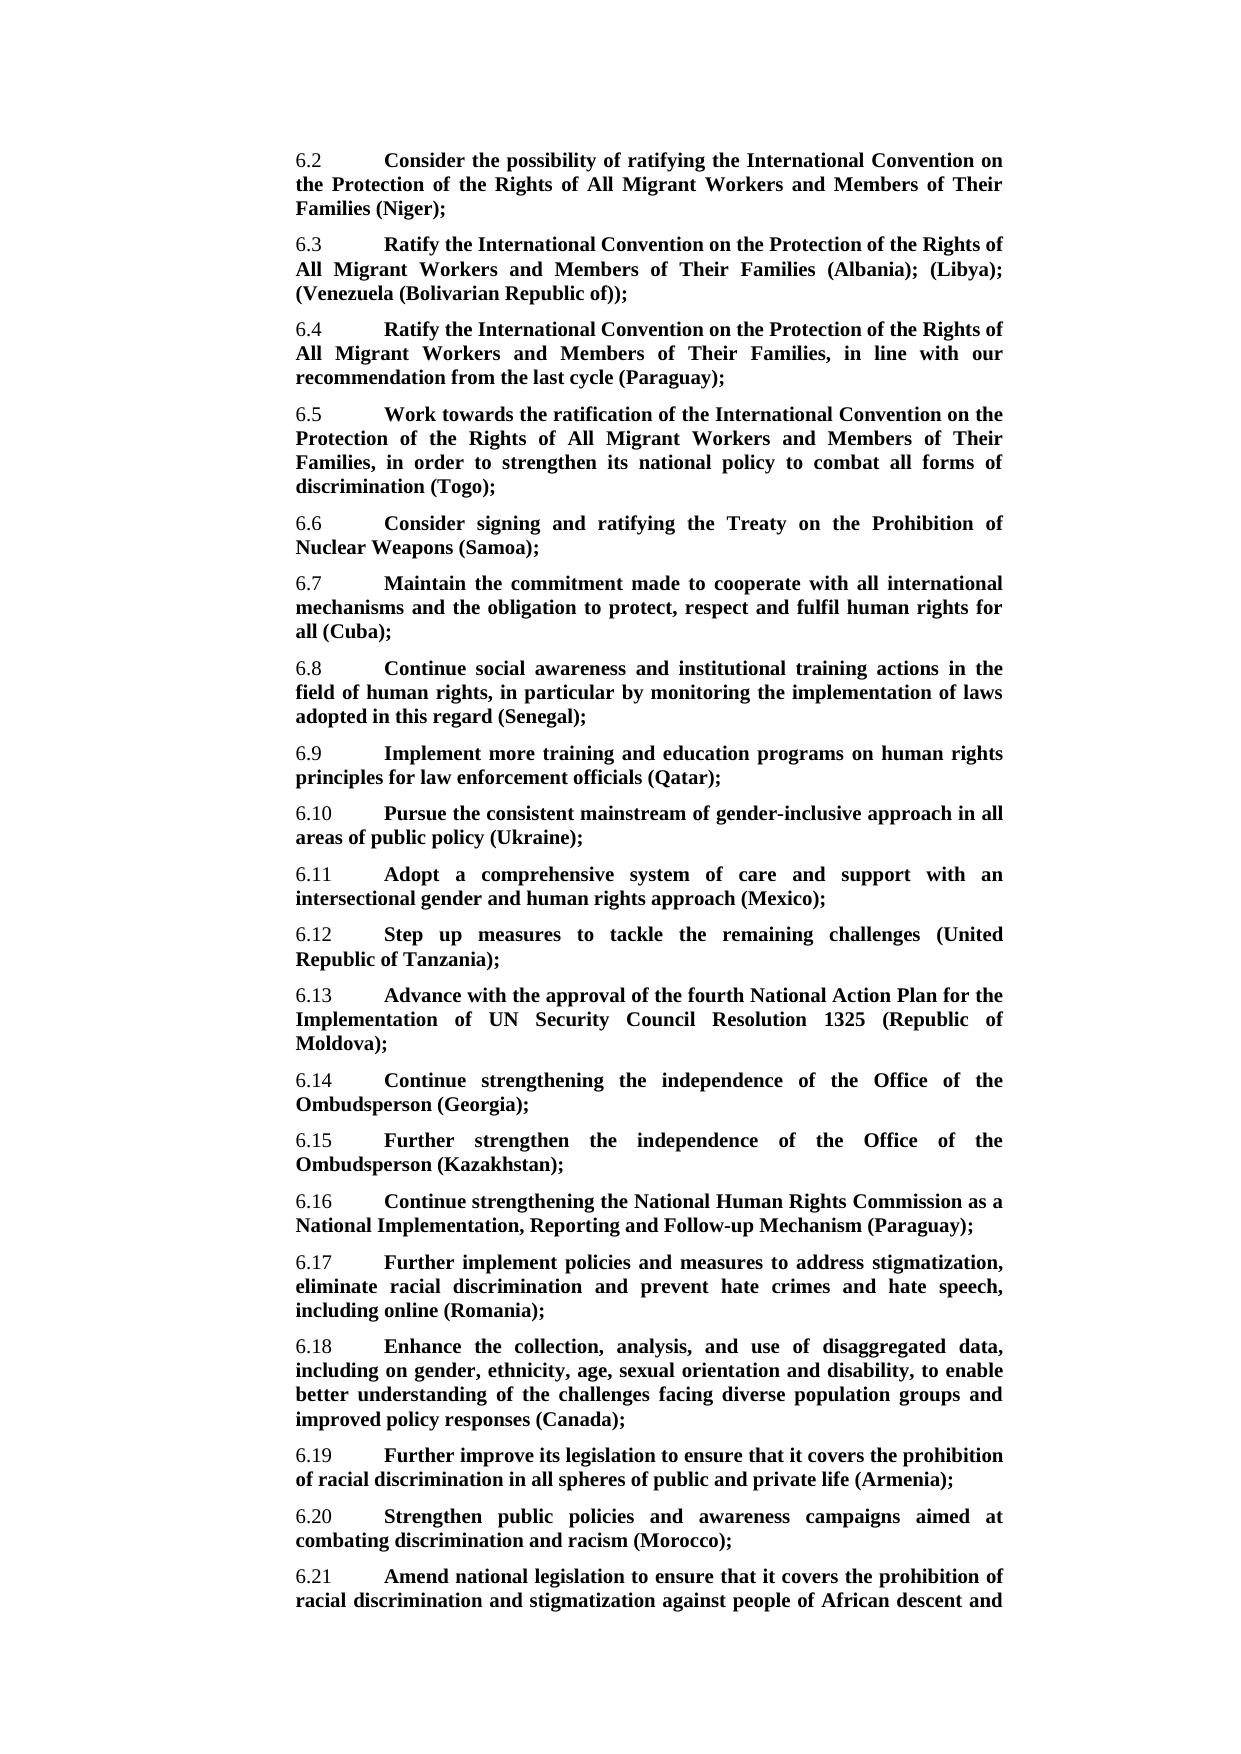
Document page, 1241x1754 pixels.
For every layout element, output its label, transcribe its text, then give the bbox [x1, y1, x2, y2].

text 6.6 Consider signing and ratifying the Treaty on the Prohibition of Nuclear Weapons (Samoa); [295, 511, 1004, 559]
text 6.11 Adopt a comprehensive system of care and support with an intersectional gender and human rights approach (Mexico); [295, 862, 1004, 910]
text 6.9 Implement more training and education programs on human rights principles for law enforcement officials (Qatar); [295, 741, 1004, 789]
text 6.18 Enhance the collection, analysis, and use of disaggregated data, including on gender, ethnicity, age, sexual orientation and disability, to enable better understanding of the challenges facing diverse population groups and improved policy responses (Canada); [295, 1334, 1004, 1431]
text 6.8 Continue social awareness and institutional training actions in the field of human rights, in particular by monitoring the implementation of laws adopted in this regard (Senegal); [295, 656, 1004, 728]
text 6.7 Maintain the commitment made to cooperate with all international mechanisms and the obligation to protect, respect and fulfil human rights for all (Cuba); [295, 571, 1004, 643]
text 6.12 Step up measures to tackle the remaining challenges (United Republic of Tanzania); [295, 922, 1004, 971]
text 6.5 Work towards the ratification of the International Convention on the Protection of the Rights of All Migrant Workers and Members of Their Families, in order to strengthen its national policy to combat all forms of discrimination (Togo); [295, 402, 1004, 498]
text 6.16 Continue strengthening the National Human Rights Commission as a National Implementation, Reporting and Follow-up Mechanism (Paraguay); [295, 1189, 1004, 1237]
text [295, 1564, 1004, 1612]
text 6.19 Further improve its legislation to ensure that it covers the prohibition of racial discrimination in all spheres of public and private life (Armenia); [295, 1443, 1004, 1491]
text 6.17 Further implement policies and measures to address stigmatization, eliminate racial discrimination and prevent hate crimes and hate speech, including online (Romania); [295, 1249, 1004, 1322]
text 6.13 Advance with the approval of the fourth National Action Plan for the Implementation of UN Security Council Resolution 1325 (Republic of Moldova); [295, 983, 1004, 1055]
text 6.15 Further strengthen the independence of the Office of the Ombudsperson (Kazakhstan); [295, 1128, 1004, 1176]
text 6.4 Ratify the International Convention on the Protection of the Rights of All Migrant Workers and Members of Their Families, in line with our recommendation from the last cycle (Paraguay); [295, 317, 1004, 389]
text 6.20 Strengthen public policies and awareness campaigns aimed at combating discrimination and racism (Morocco); [295, 1504, 1004, 1552]
text 6.3 Ratify the International Convention on the Protection of the Rights of All Migrant Workers and Members of Their Families (Albania); (Libya); (Venezuela (Bolivarian Republic of)); [295, 232, 1004, 304]
text 6.10 Pursue the consistent mainstream of gender-inclusive approach in all areas of public policy (Ukraine); [295, 801, 1004, 849]
text 6.2 Consider the possibility of ratifying the International Convention on the Protection of the Rights of All Migrant Workers and Members of Their Families (Niger); [295, 148, 1004, 220]
text 6.14 Continue strengthening the independence of the Office of the Ombudsperson (Georgia); [295, 1068, 1004, 1116]
